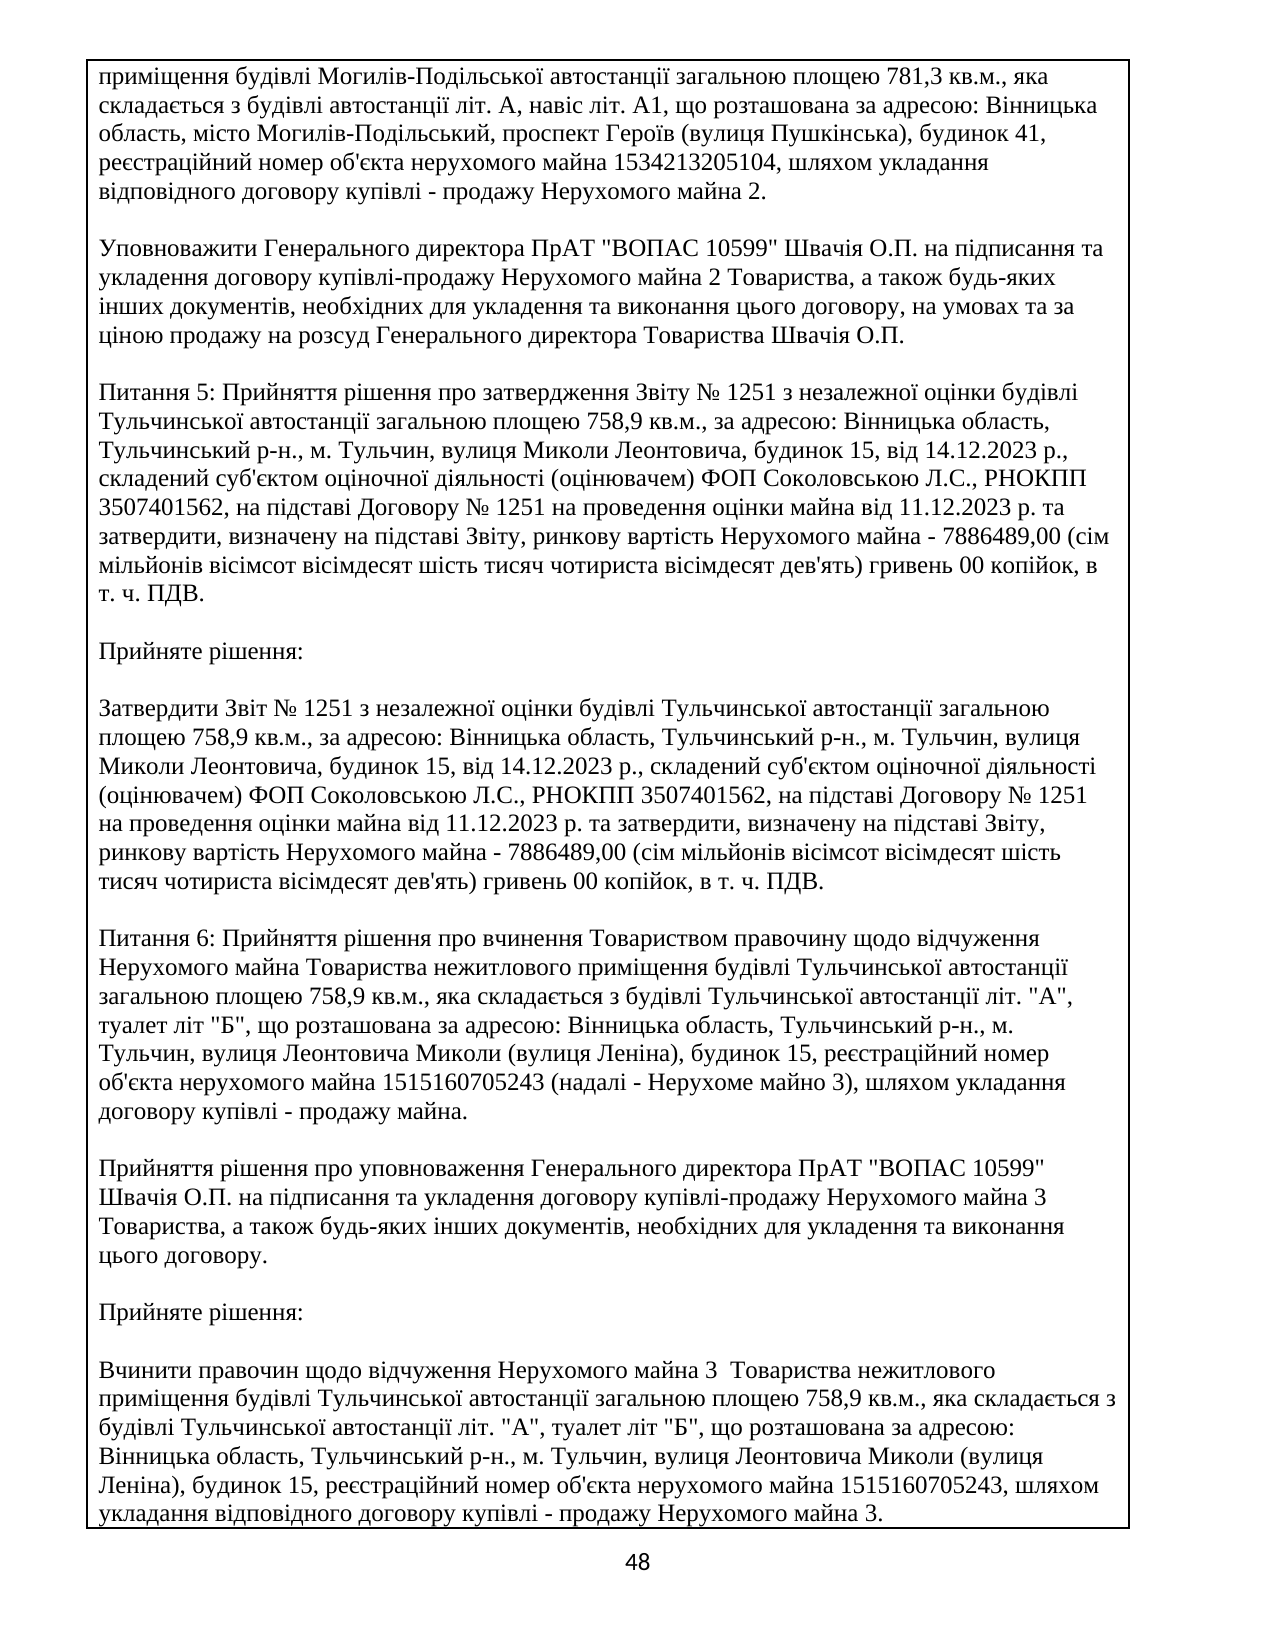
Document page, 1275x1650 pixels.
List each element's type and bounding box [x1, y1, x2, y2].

table_cell [88, 61, 1128, 1527]
